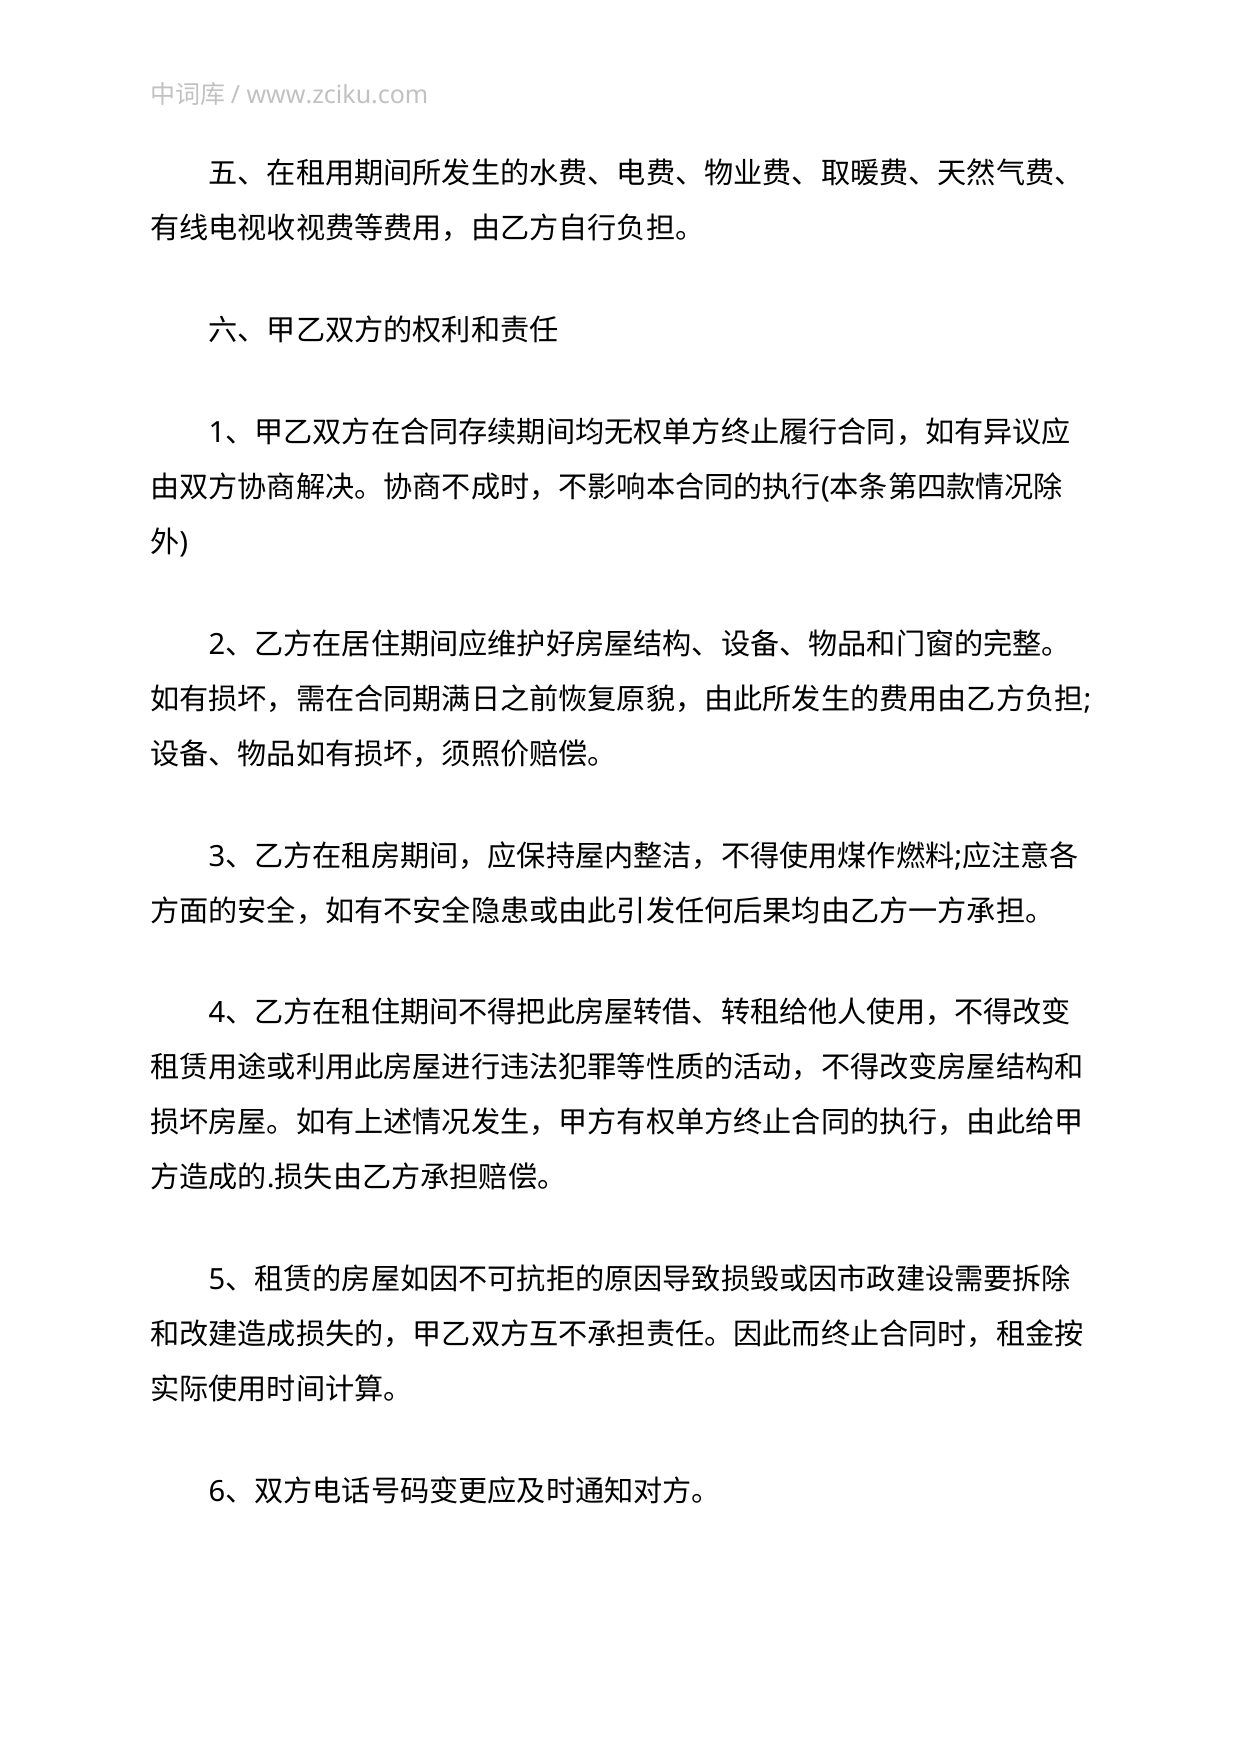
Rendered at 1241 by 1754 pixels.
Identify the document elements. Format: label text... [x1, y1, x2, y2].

text 3、乙方在租房期间，应保持屋内整洁，不得使用煤作燃料;应注意各方面的安全，如有不安全隐患或由此引发任何后果均由乙方一方承担。 [150, 832, 1090, 929]
text 六、甲乙双方的权利和责任 [150, 307, 1090, 349]
text 五、在租用期间所发生的水费、电费、物业费、取暖费、天然气费、有线电视收视费等费用，由乙方自行负担。 [150, 150, 1090, 247]
text 6、双方电话号码变更应及时通知对方。 [150, 1467, 1090, 1510]
text 5、租赁的房屋如因不可抗拒的原因导致损毁或因市政建设需要拆除和改建造成损失的，甲乙双方互不承担责任。因此而终止合同时，租金按实际使用时间计算。 [150, 1256, 1090, 1408]
text 4、乙方在租住期间不得把此房屋转借、转租给他人使用，不得改变租赁用途或利用此房屋进行违法犯罪等性质的活动，不得改变房屋结构和损坏房屋。如有上述情况发生，甲方有权单方终止合同的执行，由此给甲方造成的.损失由乙方承担赔偿。 [150, 989, 1090, 1196]
text 2、乙方在居住期间应维护好房屋结构、设备、物品和门窗的完整。如有损坏，需在合同期满日之前恢复原貌，由此所发生的费用由乙方负担;设备、物品如有损坏，须照价赔偿。 [150, 620, 1090, 773]
text 1、甲乙双方在合同存续期间均无权单方终止履行合同，如有异议应由双方协商解决。协商不成时，不影响本合同的执行(本条第四款情况除外) [150, 408, 1090, 561]
